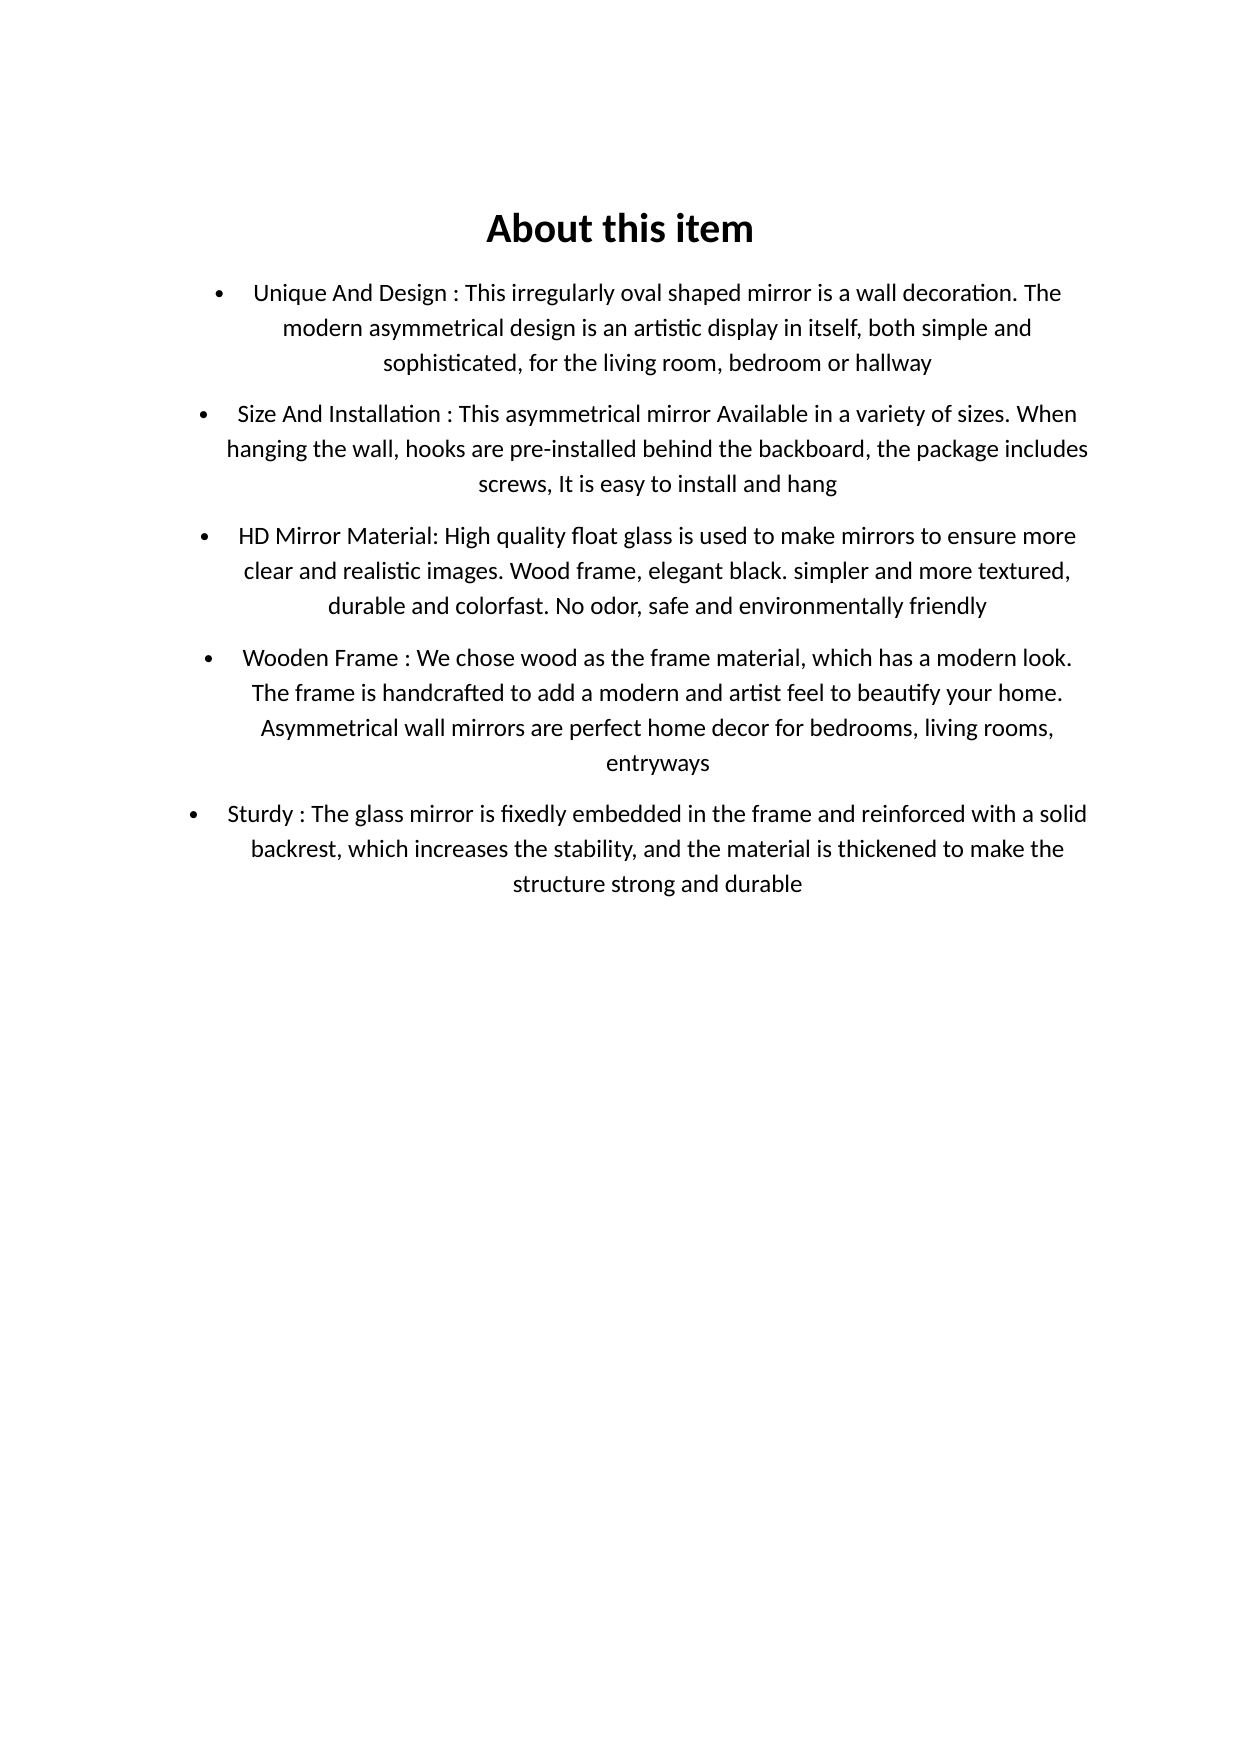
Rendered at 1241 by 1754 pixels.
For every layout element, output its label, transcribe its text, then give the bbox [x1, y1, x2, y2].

list HD Mirror Material: High quality float glass is used to make mirrors to ensure more clear and realistic images. Wood frame, elegant black. simpler and more textured, durable and colorfast. No odor, safe and environmentally friendly [187, 520, 1090, 621]
list Wooden Frame : We chose wood as the frame material, which has a modern look. The frame is handcrafted to add a modern and artist feel to beautify your home. Asymmetrical wall mirrors are perfect home decor for bedrooms, living rooms, entryways [187, 642, 1090, 777]
text About this item [150, 202, 1090, 252]
list Unique And Design : This irregularly oval shaped mirror is a wall decoration. The modern asymmetrical design is an artistic display in itself, both simple and sophisticated, for the living room, bedroom or hallway [187, 277, 1090, 377]
list Sturdy : The glass mirror is fixedly embedded in the frame and reinforced with a solid backrest, which increases the stability, and the material is thickened to make the structure strong and durable [187, 798, 1090, 899]
list Size And Installation : This asymmetrical mirror Available in a variety of sizes. When hanging the wall, hooks are pre-installed behind the backboard, the package includes screws, It is easy to install and hang [187, 398, 1090, 499]
